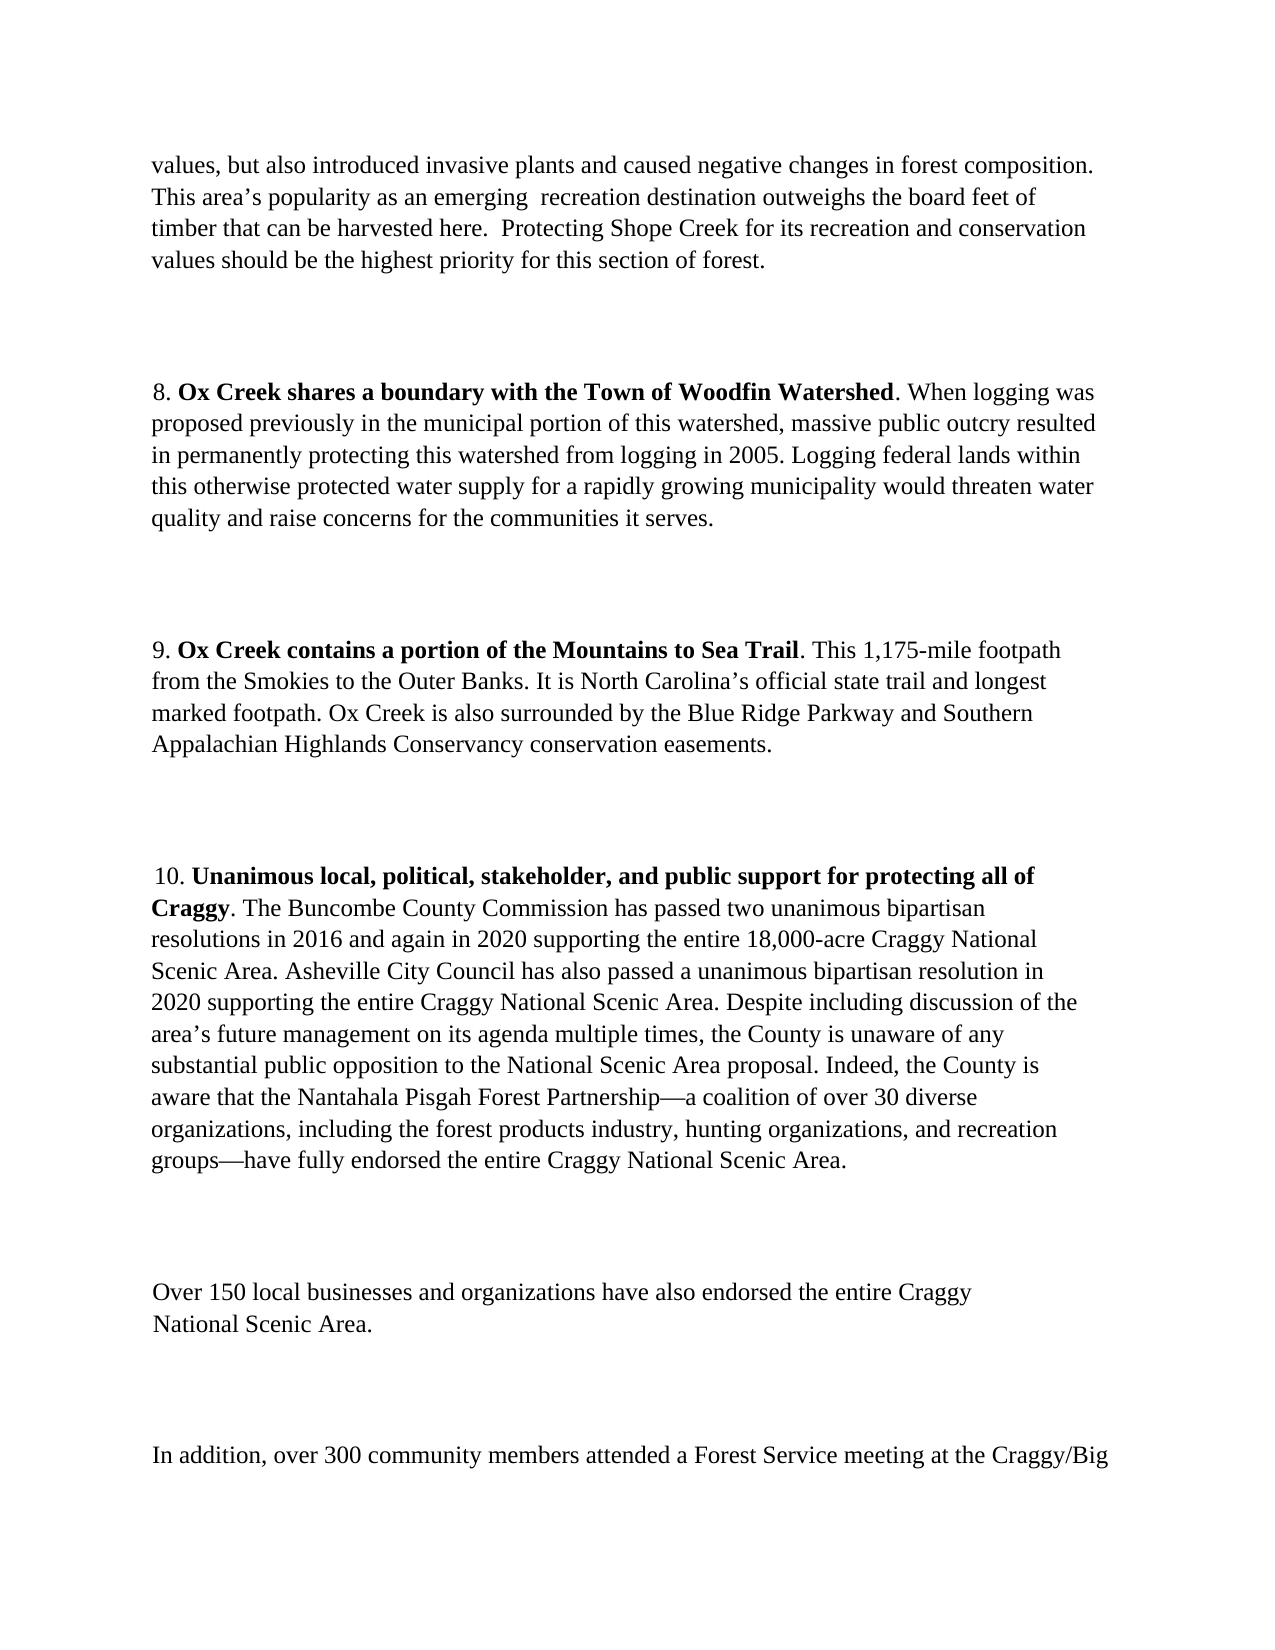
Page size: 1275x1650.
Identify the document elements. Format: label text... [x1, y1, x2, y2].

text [151, 150, 1105, 273]
text 9. Ox Creek contains a portion of the Mountains to Sea Trail. This 1,175-mile footpath from the Smokies to the Outer Banks. It is North Carolina’s official state trail and longest marked footpath. Ox Creek is also surrounded by the Blue Ridge Parkway and Southern Appalachian Highlands Conservancy conservation easements. [151, 635, 1108, 758]
text 8. Ox Creek shares a boundary with the Town of Woodfin Watershed. When logging was proposed previously in the municipal portion of this watershed, massive public outcry resulted in permanently protecting this watershed from logging in 2005. Logging federal lands within this otherwise protected water supply for a rapidly growing municipality would threaten water quality and raise concerns for the communities it serves. [151, 377, 1112, 532]
text Over 150 local businesses and organizations have also endorsed the entire Craggy National Scenic Area. [152, 1277, 1062, 1337]
text 10. Unanimous local, political, stakeholder, and public support for protecting all of Craggy. The Buncombe County Commission has passed two unanimous bipartisan resolutions in 2016 and again in 2020 supporting the entire 18,000-acre Craggy National Scenic Area. Asheville City Council has also passed a unanimous bipartisan resolution in 2020 supporting the entire Craggy National Scenic Area. Despite including discussion of the area’s future management on its agenda multiple times, the County is unaware of any substantial public opposition to the National Scenic Area proposal. Indeed, the County is aware that the Nantahala Pisgah Forest Partnership—a coalition of over 30 diverse organizations, including the forest products industry, hunting organizations, and recreation groups—have fully endorsed the entire Craggy National Scenic Area. [151, 861, 1082, 1174]
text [152, 1441, 1112, 1469]
